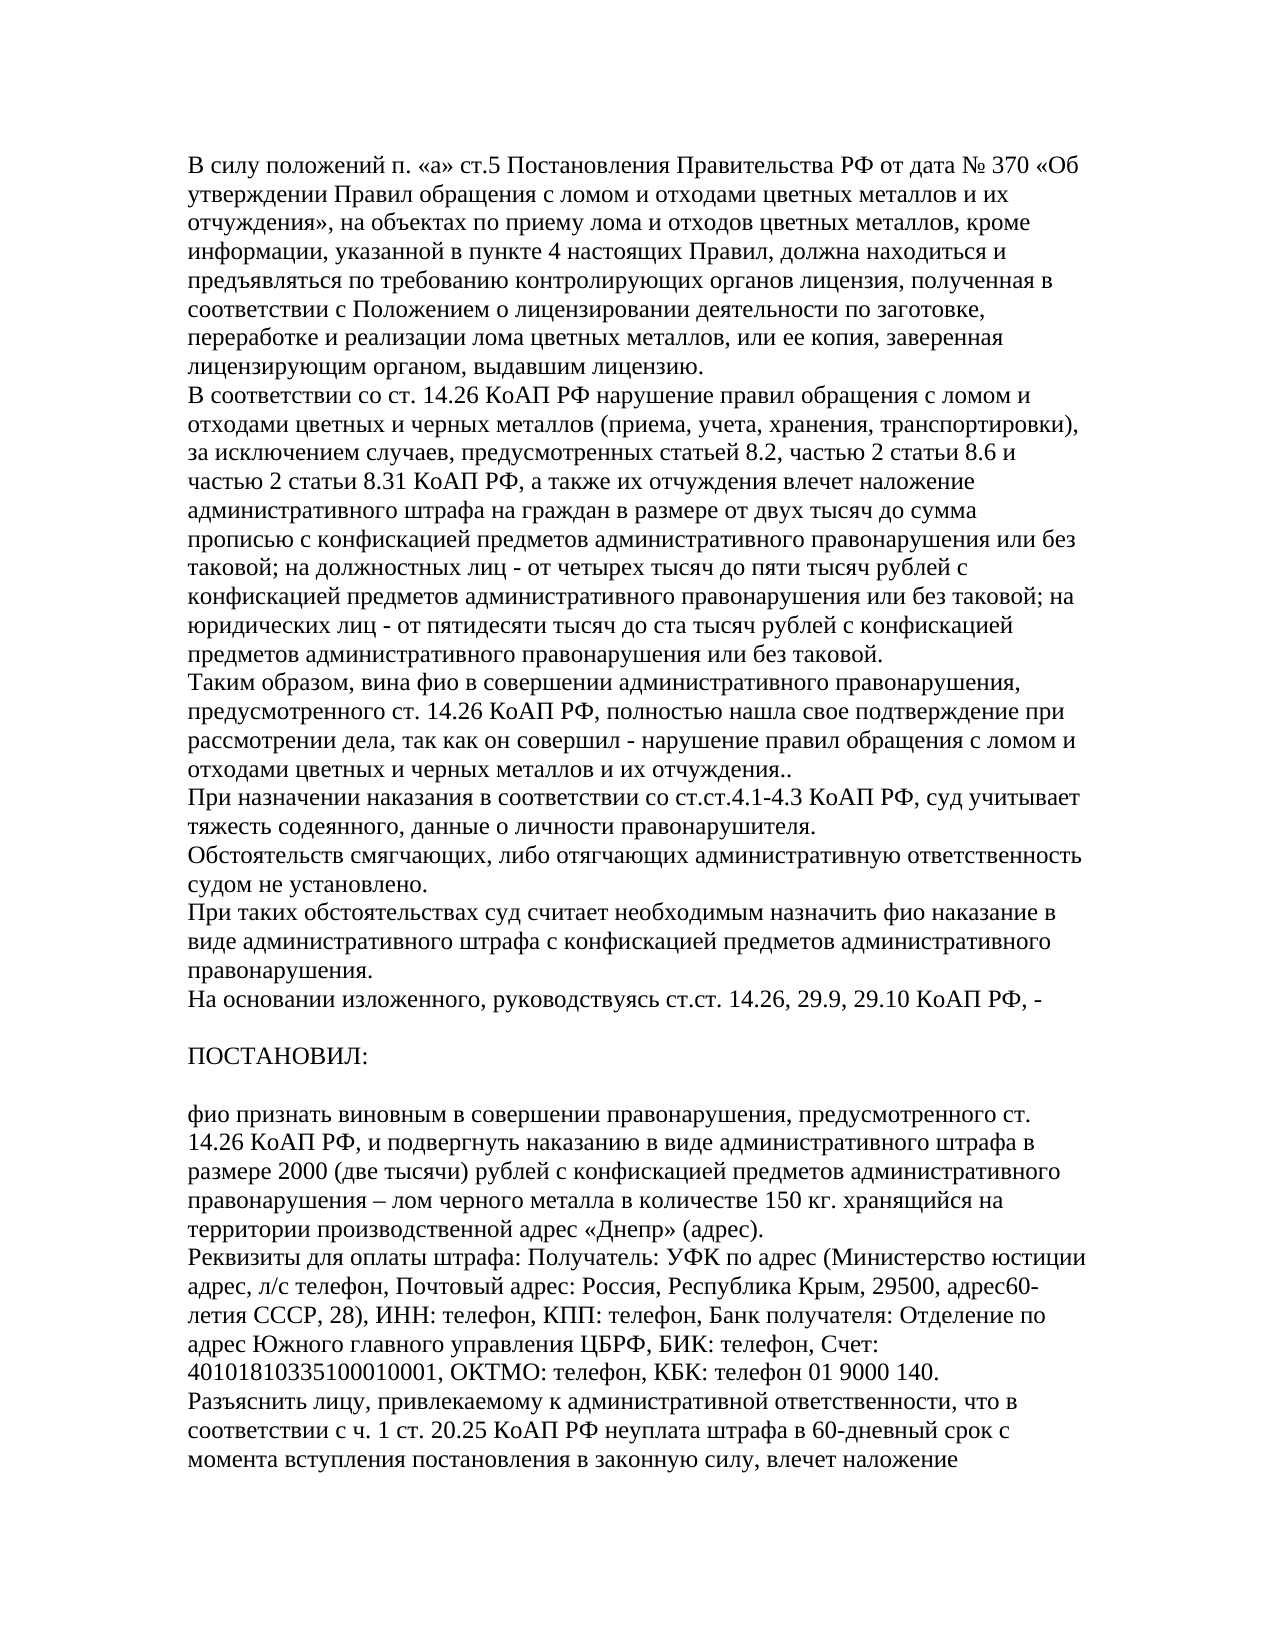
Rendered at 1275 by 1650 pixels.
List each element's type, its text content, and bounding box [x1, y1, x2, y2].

text Обстоятельств смягчающих, либо отягчающих административную ответственность судом не установлено. [187, 840, 1087, 897]
text фио признать виновным в совершении правонарушения, предусмотренного ст. 14.26 КоАП РФ, и подвергнуть наказанию в виде административного штрафа в размере 2000 (две тысячи) рублей с конфискацией предметов административного правонарушения – лом черного металла в количестве 150 кг. хранящийся на территории производственной адрес «Днепр» (адрес). [187, 1099, 1087, 1242]
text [187, 1386, 1087, 1472]
text ПОСТАНОВИЛ: [187, 1041, 1087, 1070]
text При таких обстоятельствах суд считает необходимым назначить фио наказание в виде административного штрафа с конфискацией предметов административного правонарушения. [187, 897, 1087, 984]
text Таким образом, вина фио в совершении административного правонарушения, предусмотренного ст. 14.26 КоАП РФ, полностью нашла свое подтверждение при рассмотрении дела, так как он совершил - нарушение правил обращения с ломом и отходами цветных и черных металлов и их отчуждения.. [187, 667, 1087, 782]
text При назначении наказания в соответствии со ст.ст.4.1-4.3 КоАП РФ, суд учитывает тяжесть содеянного, данные о личности правонарушителя. [187, 782, 1087, 840]
text На основании изложенного, руководствуясь ст.ст. 14.26, 29.9, 29.10 КоАП РФ, - [187, 984, 1087, 1012]
text Реквизиты для оплаты штрафа: Получатель: УФК по адрес (Министерство юстиции адрес, л/с телефон, Почтовый адрес: Россия, Республика Крым, 29500, адрес60-летия СССР, 28), ИНН: телефон, КПП: телефон, Банк получателя: Отделение по адрес Южного главного управления ЦБРФ, БИК: телефон, Счет: 40101810335100010001, ОКТМО: телефон, КБК: телефон 01 9000 140. [187, 1242, 1087, 1386]
text В силу положений п. «а» ст.5 Постановления Правительства РФ от дата № 370 «Об утверждении Правил обращения с ломом и отходами цветных металлов и их отчуждения», на объектах по приему лома и отходов цветных металлов, кроме информации, указанной в пункте 4 настоящих Правил, должна находиться и предъявляться по требованию контролирующих органов лицензия, полученная в соответствии с Положением о лицензировании деятельности по заготовке, переработке и реализации лома цветных металлов, или ее копия, заверенная лицензирующим органом, выдавшим лицензию. [187, 150, 1087, 380]
text В соответствии со ст. 14.26 КоАП РФ нарушение правил обращения с ломом и отходами цветных и черных металлов (приема, учета, хранения, транспортировки), за исключением случаев, предусмотренных статьей 8.2, частью 2 статьи 8.6 и частью 2 статьи 8.31 КоАП РФ, а также их отчуждения влечет наложение административного штрафа на граждан в размере от двух тысяч до сумма прописью с конфискацией предметов административного правонарушения или без таковой; на должностных лиц - от четырех тысяч до пяти тысяч рублей с конфискацией предметов административного правонарушения или без таковой; на юридических лиц - от пятидесяти тысяч до ста тысяч рублей с конфискацией предметов административного правонарушения или без таковой. [187, 380, 1087, 667]
